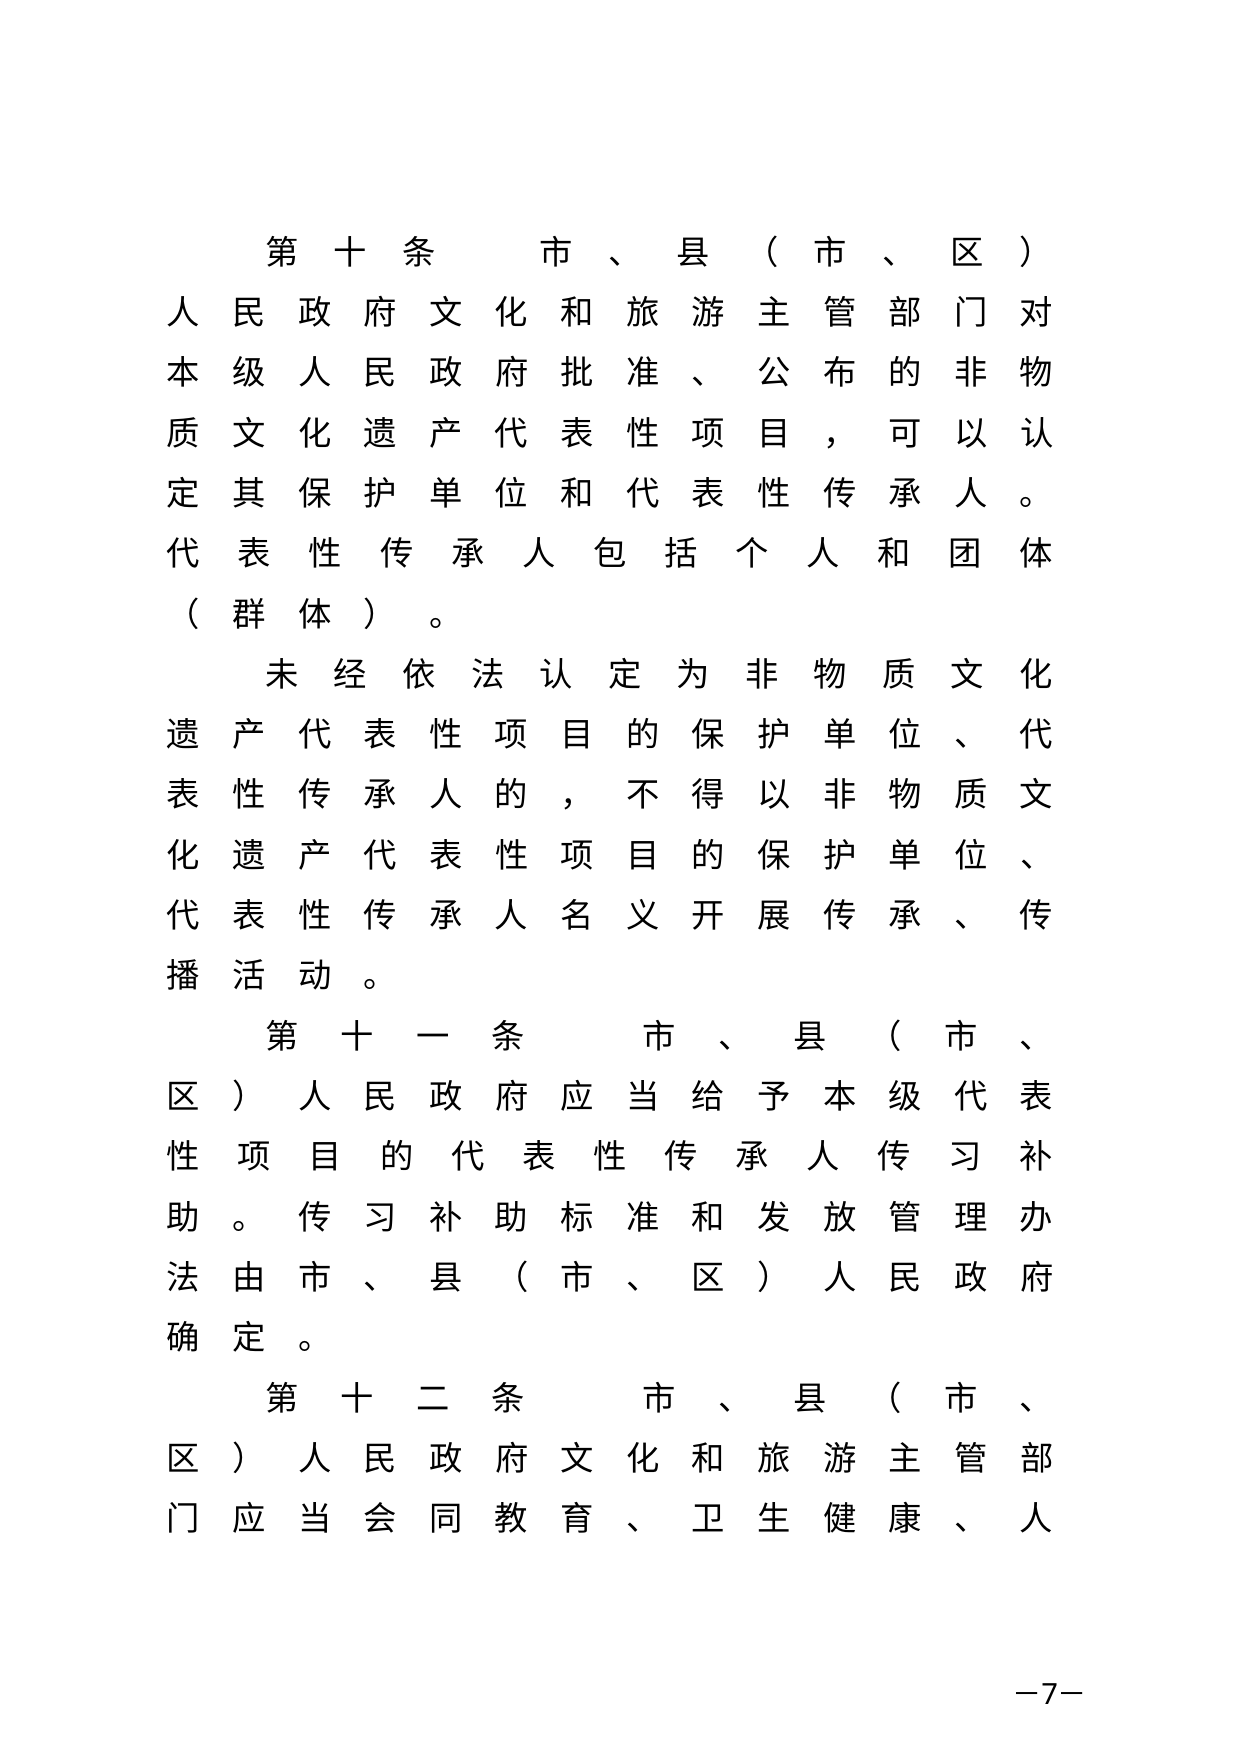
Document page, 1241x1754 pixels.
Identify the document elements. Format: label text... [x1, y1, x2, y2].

text 第十一条 市、县（市、区）人民政府应当给予本级代表性项目的代表性传承人传习补助。传习补助标准和发放管理办法由市、县（市、区）人民政府确定。 [167, 1003, 1085, 1365]
text 第十条 市、县（市、区）人民政府文化和旅游主管部门对本级人民政府批准、公布的非物质文化遗产代表性项目，可以认定其保护单位和代表性传承人。代表性传承人包括个人和团体（群体）。 [167, 219, 1085, 642]
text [167, 1365, 1085, 1546]
text 未经依法认定为非物质文化遗产代表性项目的保护单位、代表性传承人的，不得以非物质文化遗产代表性项目的保护单位、代表性传承人名义开展传承、传播活动。 [167, 642, 1085, 1003]
